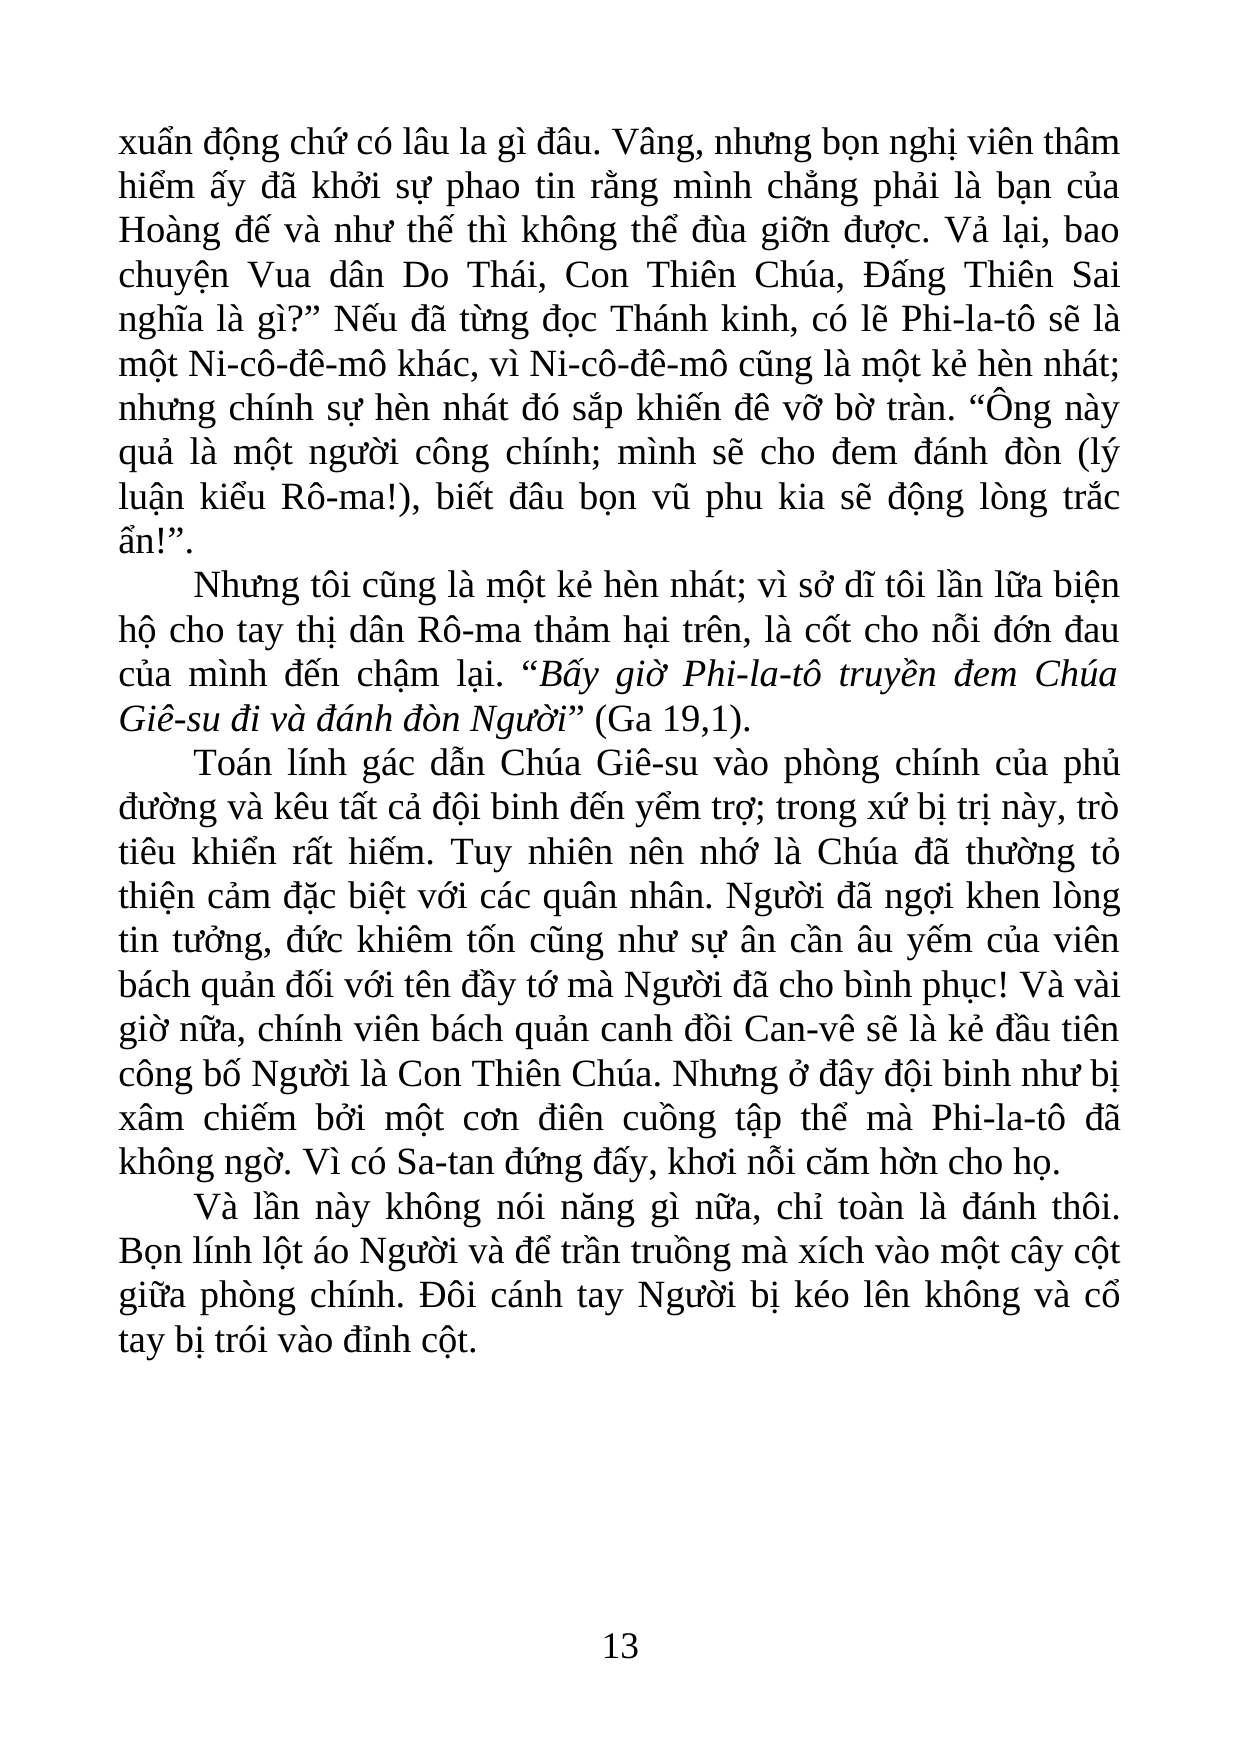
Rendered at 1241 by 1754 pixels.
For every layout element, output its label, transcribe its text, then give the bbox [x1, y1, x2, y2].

text Nhưng tôi cũng là một kẻ hèn nhát; vì sở dĩ tôi lần lữa biện hộ cho tay thị dân Rô-ma thảm hại trên, là cốt cho nỗi đớn đau của mình đến chậm lại. “Bấy giờ Phi-la-tô truyền đem Chúa Giê-su đi và đánh đòn Người” (Ga 19,1). [118, 562, 1122, 739]
text Toán lính gác dẫn Chúa Giê-su vào phòng chính của phủ đường và kêu tất cả đội binh đến yểm trợ; trong xứ bị trị này, trò tiêu khiển rất hiếm. Tuy nhiên nên nhớ là Chúa đã thường tỏ thiện cảm đặc biệt với các quân nhân. Người đã ngợi khen lòng tin tưởng, đức khiêm tốn cũng như sự ân cần âu yếm của viên bách quản đối với tên đầy tớ mà Người đã cho bình phục! Và vài giờ nữa, chính viên bách quản canh đồi Can-vê sẽ là kẻ đầu tiên công bố Người là Con Thiên Chúa. Nhưng ở đây đội binh như bị xâm chiếm bởi một cơn điên cuồng tập thể mà Phi-la-tô đã không ngờ. Vì có Sa-tan đứng đấy, khơi nỗi căm hờn cho họ. [118, 739, 1122, 1183]
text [118, 118, 1122, 562]
text Và lần này không nói năng gì nữa, chỉ toàn là đánh thôi. Bọn lính lột áo Người và để trần truồng mà xích vào một cây cột giữa phòng chính. Đôi cánh tay Người bị kéo lên không và cổ tay bị trói vào đỉnh cột. [118, 1183, 1122, 1361]
